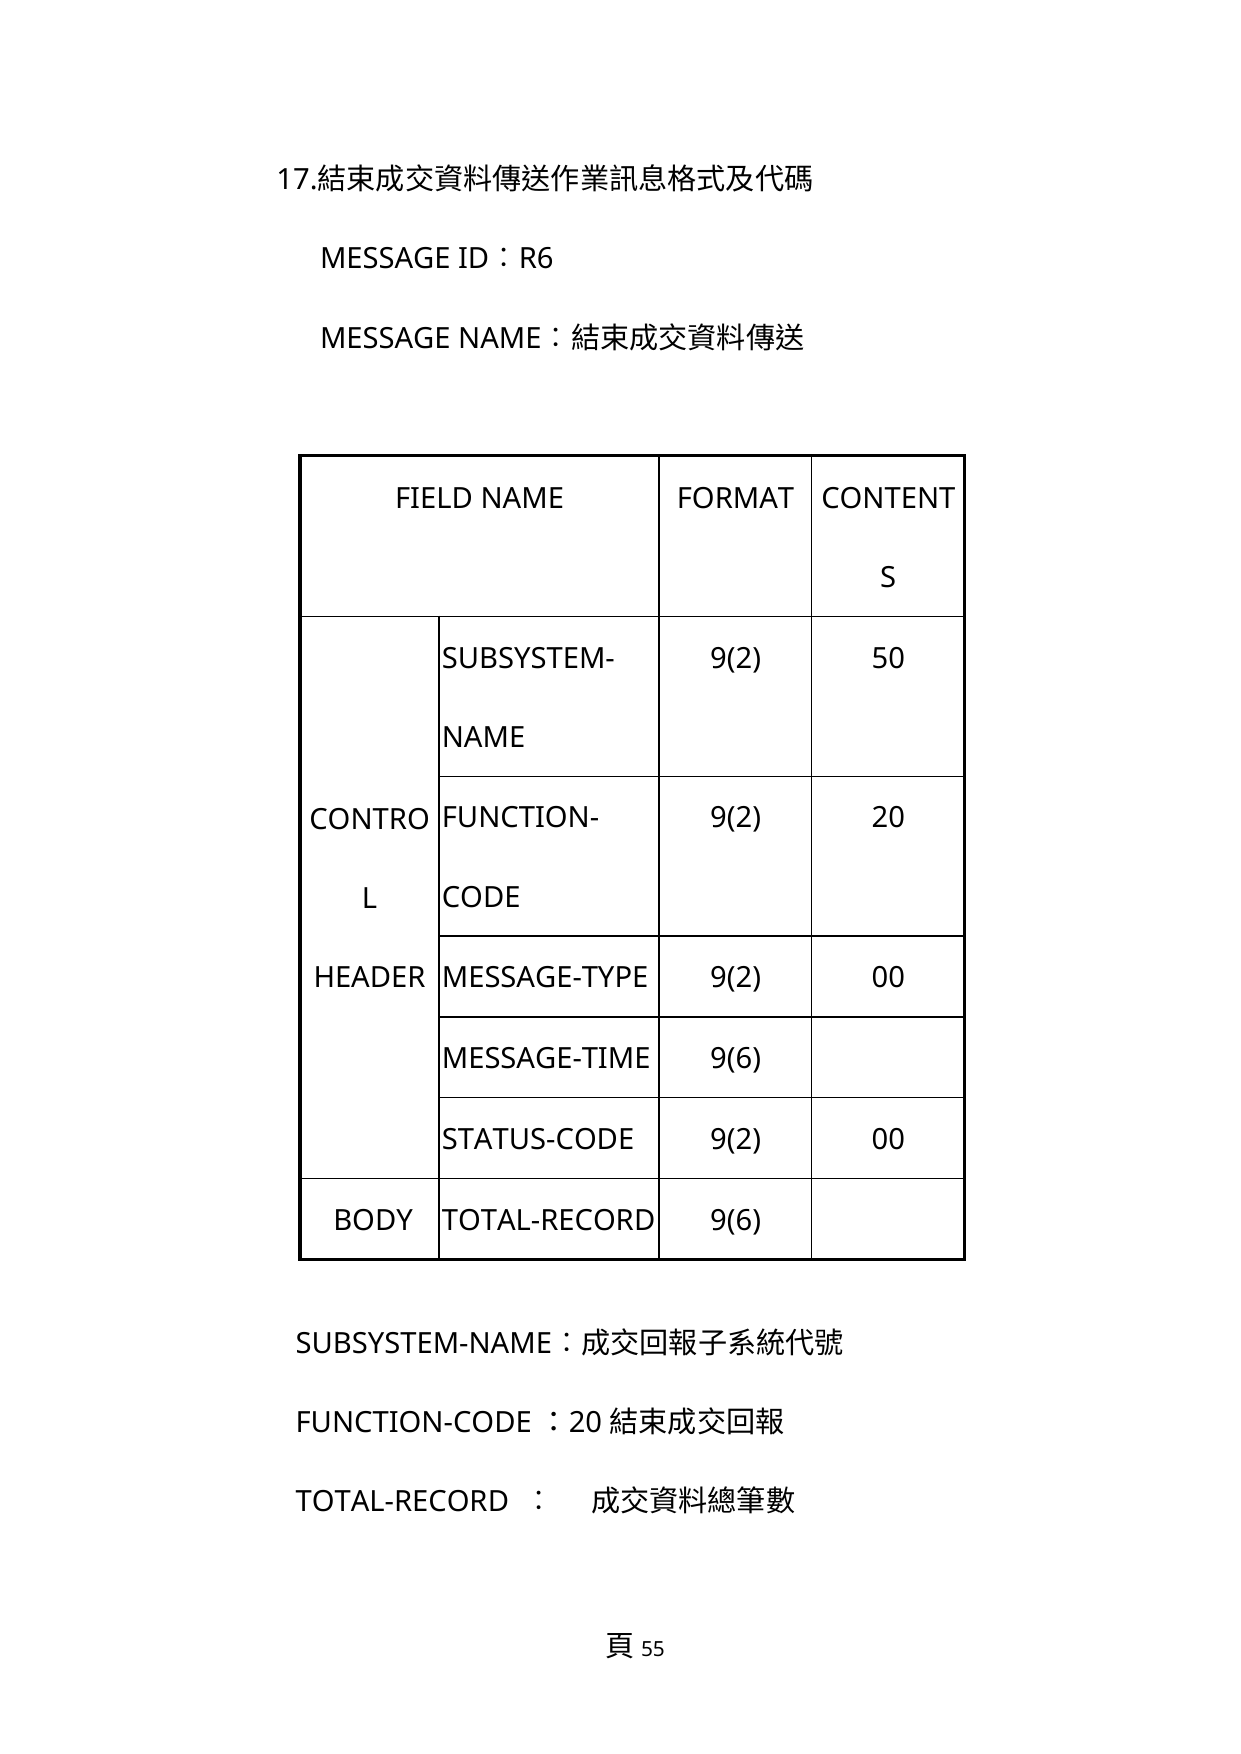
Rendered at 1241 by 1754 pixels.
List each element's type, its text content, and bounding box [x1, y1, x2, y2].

text 17.結束成交資料傳送作業訊息格式及代碼 MESSAGE ID︰R6 [276, 137, 1122, 296]
table_cell 9(2) [660, 617, 811, 776]
table_cell 00 [812, 937, 963, 1016]
table_cell 9(2) [660, 937, 811, 1016]
table_cell TOTAL-RECORD [440, 1179, 658, 1258]
text SUBSYSTEM-NAME︰成交回報子系統代號 [295, 1301, 1122, 1380]
text TOTAL-RECORD ︰ 成交資料總筆數 [295, 1459, 1122, 1538]
table_header CONTENTS [812, 457, 963, 616]
table_cell MESSAGE-TYPE [440, 937, 658, 1016]
table_cell 50 [812, 617, 963, 776]
table_cell 00 [812, 1098, 963, 1178]
table_cell [812, 1018, 963, 1097]
table_cell 9(2) [660, 1098, 811, 1178]
table_cell 9(6) [660, 1018, 811, 1097]
table_cell CONTROL HEADER [302, 617, 438, 1178]
text MESSAGE NAME︰結束成交資料傳送 [273, 296, 1122, 375]
table_cell FUNCTION-CODE [440, 777, 658, 935]
table_header FORMAT [660, 457, 811, 616]
table_cell STATUS-CODE [440, 1098, 658, 1178]
table_header FIELD NAME [302, 457, 658, 616]
table_cell 20 [812, 777, 963, 935]
table_cell 9(6) [660, 1179, 811, 1258]
table_cell SUBSYSTEM-NAME [440, 617, 658, 776]
text FUNCTION-CODE ：20 結束成交回報 [295, 1380, 1122, 1459]
table_cell MESSAGE-TIME [440, 1018, 658, 1097]
table_cell BODY [302, 1179, 438, 1258]
table_cell [812, 1179, 963, 1258]
table_cell 9(2) [660, 777, 811, 935]
